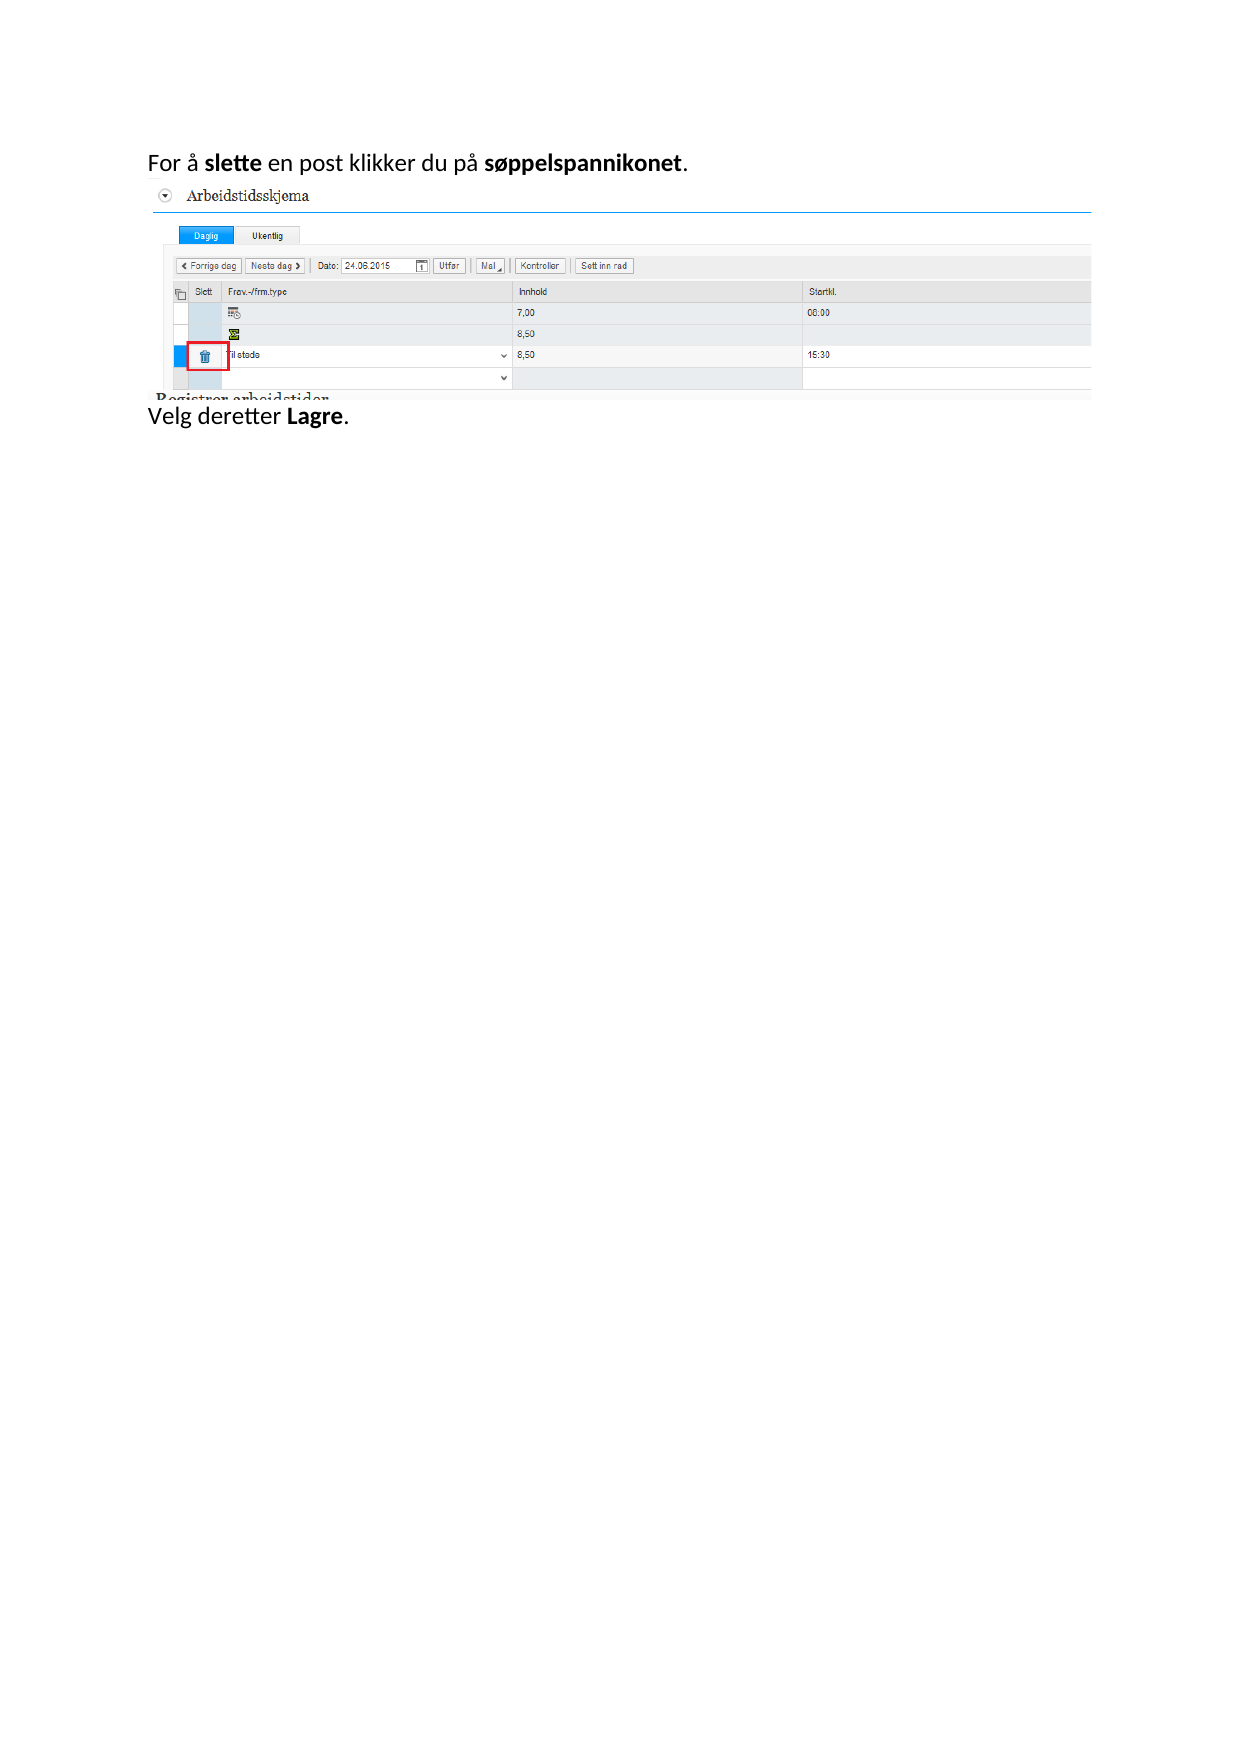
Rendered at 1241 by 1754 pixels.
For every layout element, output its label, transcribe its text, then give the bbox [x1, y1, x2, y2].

text Velg deretter Lagre. [148, 400, 1093, 431]
picture [147, 178, 1092, 400]
text For å slette en post klikker du på søppelspannikonet. [148, 148, 1093, 178]
